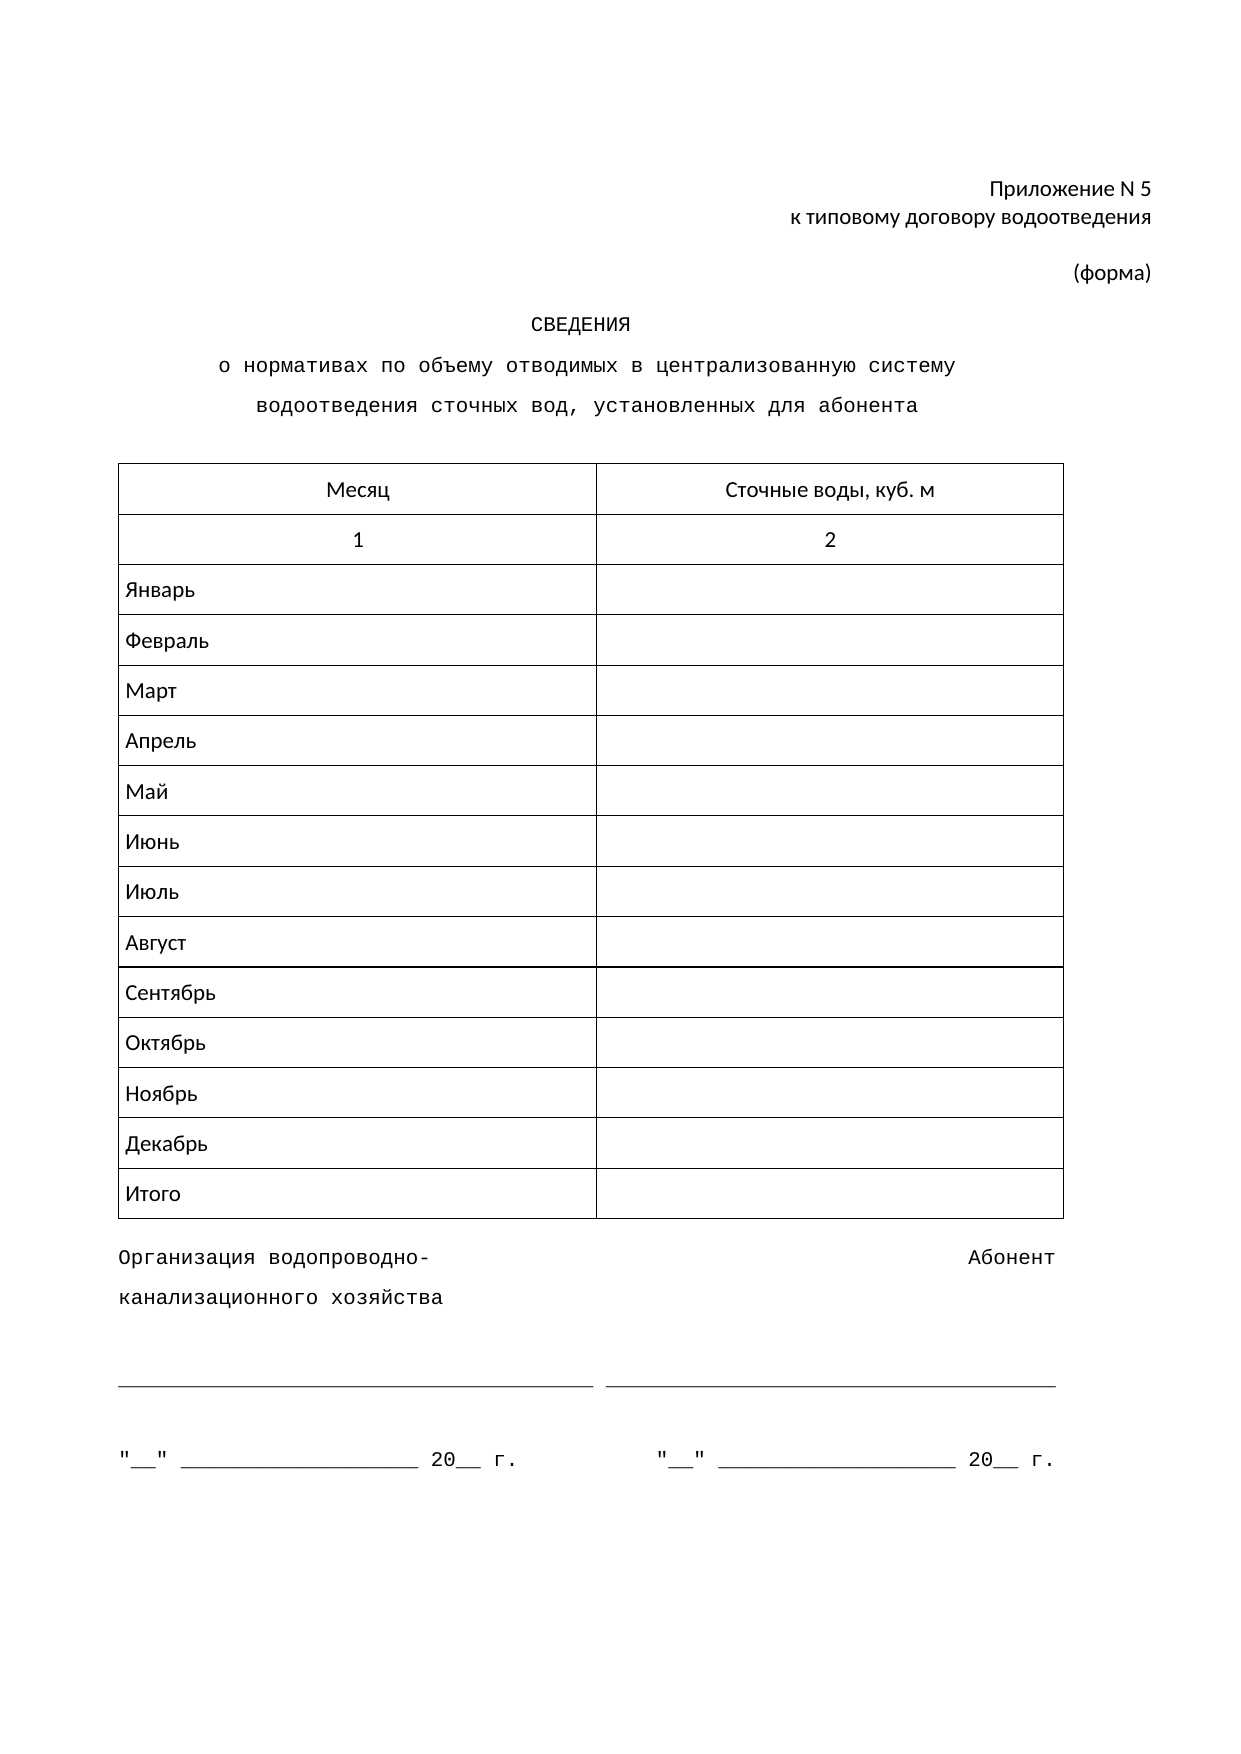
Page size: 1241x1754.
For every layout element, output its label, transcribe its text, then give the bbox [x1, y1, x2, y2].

text "__" ___________________ 20__ г. "__" ___________________ 20__ г. [118, 1448, 1152, 1472]
text канализационного хозяйства [118, 1287, 1152, 1311]
table_cell Июль [119, 867, 596, 916]
text СВЕДЕНИЯ [118, 314, 1152, 338]
table_cell Май [119, 766, 596, 815]
table_cell Декабрь [119, 1118, 596, 1168]
table_cell [597, 1068, 1063, 1117]
table_cell Март [119, 666, 596, 715]
table_cell Октябрь [119, 1018, 596, 1067]
table_cell [597, 615, 1063, 664]
table_cell Итого [119, 1169, 596, 1218]
table_cell 1 [119, 515, 596, 564]
table_cell [597, 917, 1063, 966]
table_cell Январь [119, 565, 596, 614]
table_cell Август [119, 917, 596, 966]
table_cell [597, 1018, 1063, 1067]
table_cell Ноябрь [119, 1068, 596, 1117]
table_cell [597, 766, 1063, 815]
table_cell [597, 565, 1063, 614]
text (форма) [118, 258, 1152, 286]
text ______________________________________ ____________________________________ [118, 1368, 1152, 1392]
table_cell [597, 666, 1063, 715]
table_cell [597, 1118, 1063, 1168]
table_cell Февраль [119, 615, 596, 664]
table_cell [597, 968, 1063, 1017]
table_cell [597, 867, 1063, 916]
table_cell Июнь [119, 816, 596, 866]
text водоотведения сточных вод, установленных для абонента [118, 395, 1152, 418]
table_cell Сентябрь [119, 968, 596, 1017]
table_cell [597, 816, 1063, 866]
text о нормативах по объему отводимых в централизованную систему [118, 354, 1152, 378]
text Приложение N 5 [118, 174, 1152, 202]
table_cell 2 [597, 515, 1063, 564]
table_cell Апрель [119, 716, 596, 765]
text к типовому договору водоотведения [118, 202, 1152, 230]
table_header Месяц [119, 464, 596, 513]
table_cell [597, 716, 1063, 765]
table_header Сточные воды, куб. м [597, 464, 1063, 513]
table_cell [597, 1169, 1063, 1218]
text Организация водопроводно- Абонент [118, 1247, 1152, 1271]
